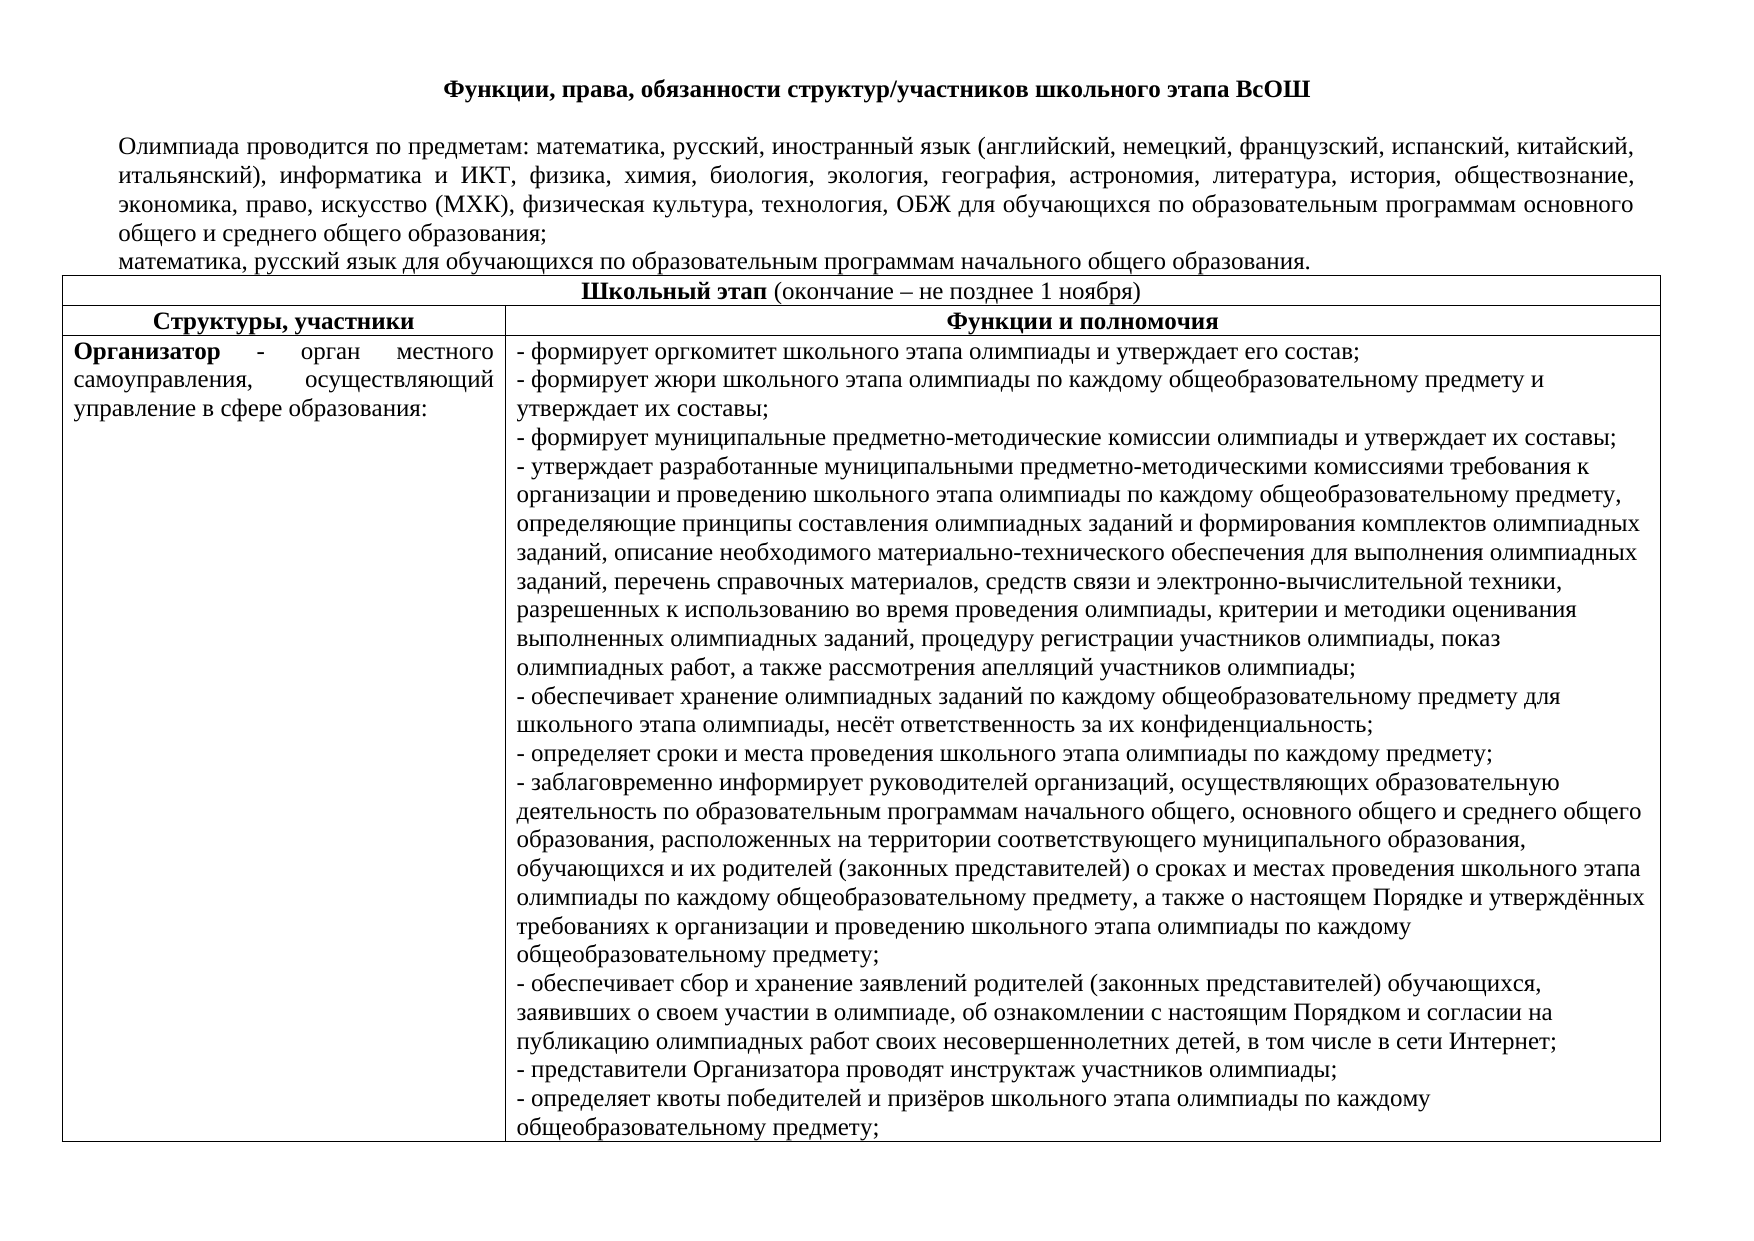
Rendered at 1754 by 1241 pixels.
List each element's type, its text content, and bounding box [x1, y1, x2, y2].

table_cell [506, 336, 1660, 1141]
text математика, русский язык для обучающихся по образовательным программам начального общего образования. [118, 246, 1636, 275]
text Функции, права, обязанности структур/участников школьного этапа ВсОШ [118, 74, 1636, 103]
table_cell Функции и полномочия [506, 306, 1660, 335]
text Олимпиада проводится по предметам: математика, русский, иностранный язык (английский, немецкий, французский, испанский, китайский, итальянский), информатика и ИКТ, физика, химия, биология, экология, география, астрономия, литература, история, обществознание, экономика, право, искусство (МХК), физическая культура, технология, ОБЖ для обучающихся по образовательным программам основного общего и среднего общего образования; [118, 131, 1636, 246]
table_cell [63, 336, 505, 1141]
table_cell Структуры, участники [63, 306, 505, 335]
table_header Школьный этап (окончание – не позднее 1 ноября) [63, 276, 1660, 305]
